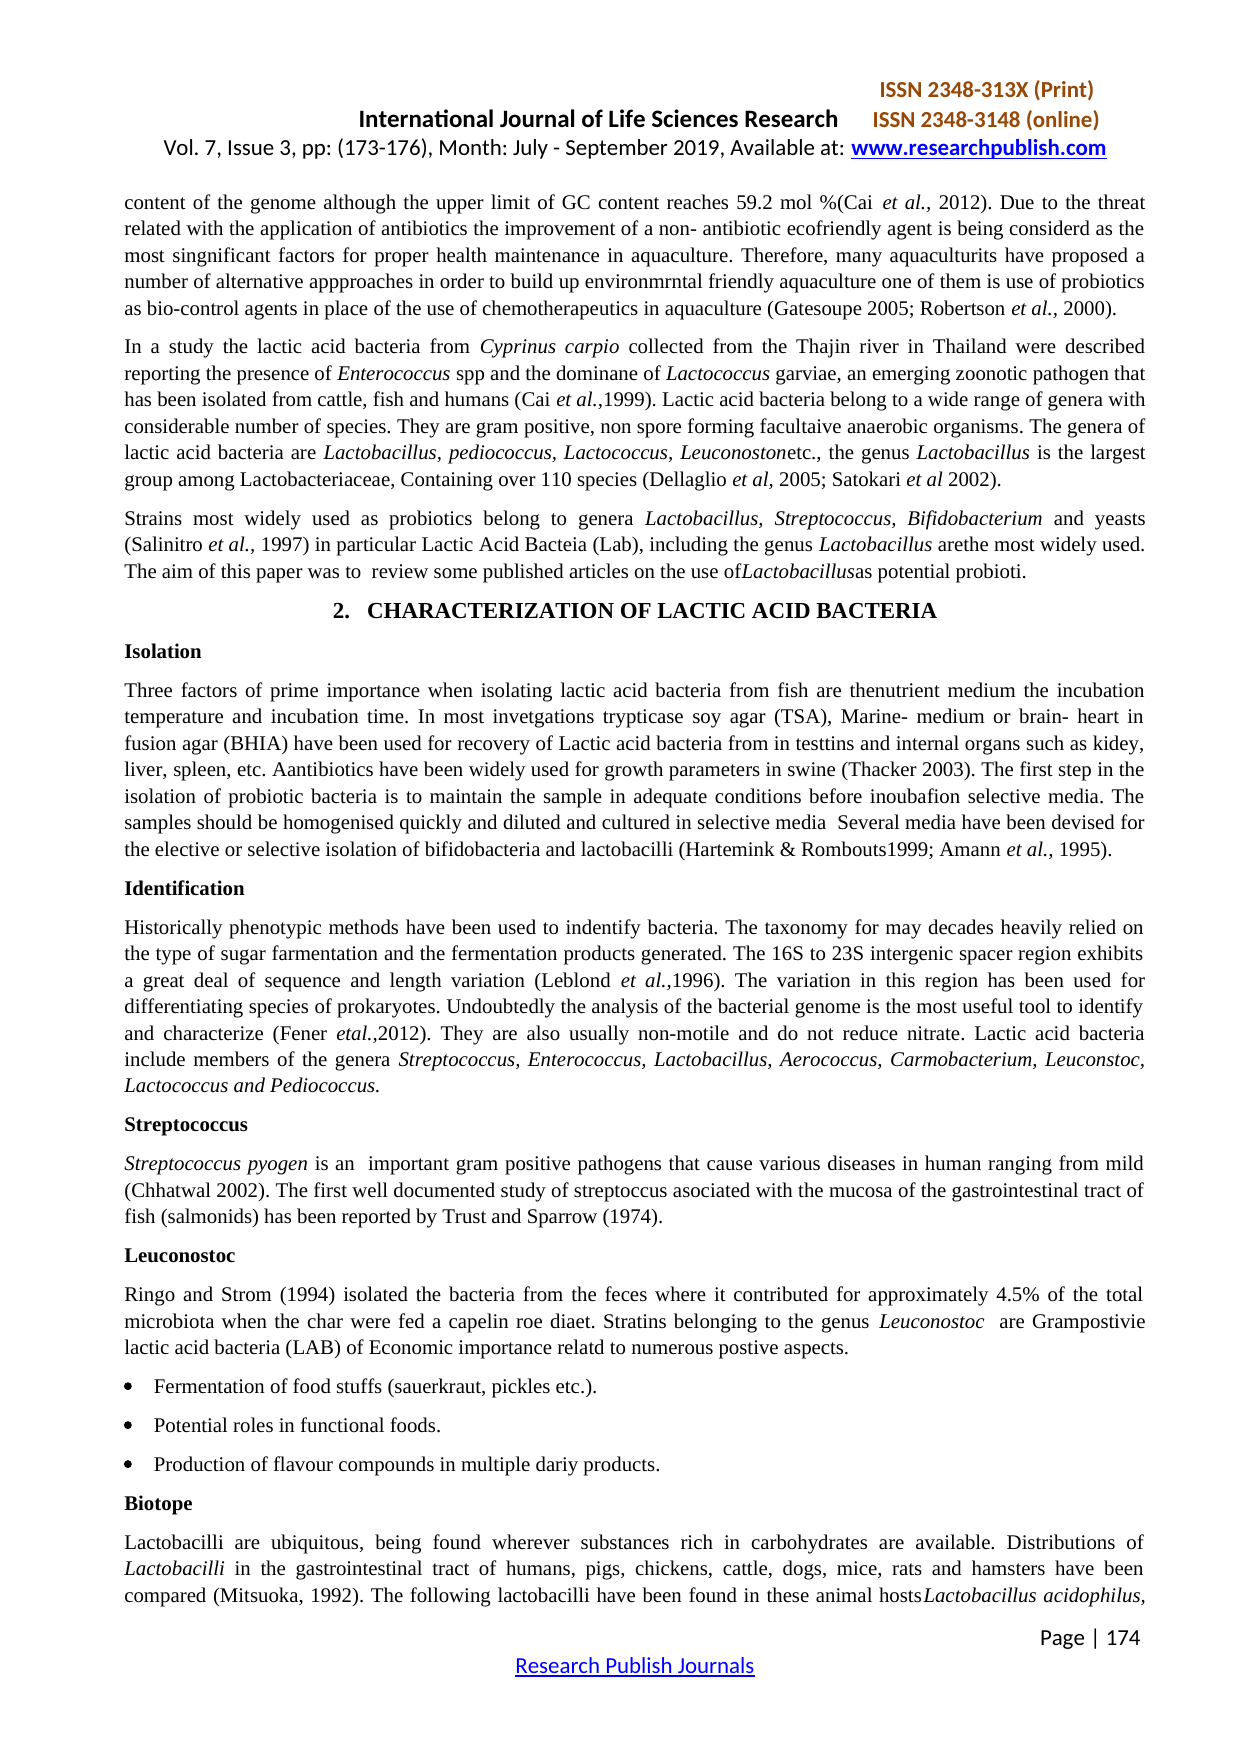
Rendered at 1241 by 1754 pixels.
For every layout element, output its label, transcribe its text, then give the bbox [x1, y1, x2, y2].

text Identification [124, 876, 1146, 900]
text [124, 1530, 1146, 1607]
text 2. CHARACTERIZATION OF LACTIC ACID BACTERIA [124, 597, 1146, 624]
text Biotope [124, 1491, 1146, 1515]
list Production of flavour compounds in multiple dariy products. [124, 1452, 1146, 1476]
list Potential roles in functional foods. [124, 1413, 1146, 1437]
text Streptococcus pyogen is an important gram positive pathogens that cause various diseases in human ranging from mild (Chhatwal 2002). The first well documented study of streptoccus asociated with the mucosa of the gastrointestinal tract of fish (salmonids) has been reported by Trust and Sparrow (1974). [124, 1151, 1146, 1228]
list Fermentation of food stuffs (sauerkraut, pickles etc.). [124, 1374, 1146, 1398]
text Streptococcus [124, 1112, 1146, 1136]
text Strains most widely used as probiotics belong to genera Lactobacillus, Streptococcus, Bifidobacterium and yeasts (Salinitro et al., 1997) in particular Lactic Acid Bacteia (Lab), including the genus Lactobacillus arethe most widely used. The aim of this paper was to review some published articles on the use ofLactobacillusas potential probioti. [124, 506, 1146, 583]
text Ringo and Strom (1994) isolated the bacteria from the feces where it contributed for approximately 4.5% of the total microbiota when the char were fed a capelin roe diaet. Stratins belonging to the genus Leuconostoc are Grampostivie lactic acid bacteria (LAB) of Economic importance relatd to numerous postive aspects. [124, 1282, 1146, 1359]
text Three factors of prime importance when isolating lactic acid bacteria from fish are thenutrient medium the incubation temperature and incubation time. In most invetgations trypticase soy agar (TSA), Marine- medium or brain- heart in fusion agar (BHIA) have been used for recovery of Lactic acid bacteria from in testtins and internal organs such as kidey, liver, spleen, etc. Aantibiotics have been widely used for growth parameters in swine (Thacker 2003). The first step in the isolation of probiotic bacteria is to maintain the sample in adequate conditions before inoubafion selective media. The samples should be homogenised quickly and diluted and cultured in selective media Several media have been devised for the elective or selective isolation of bifidobacteria and lactobacilli (Hartemink & Rombouts1999; Amann et al., 1995). [124, 678, 1146, 861]
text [124, 189, 1146, 319]
text Isolation [124, 639, 1146, 663]
text Leuconostoc [124, 1243, 1146, 1267]
text Historically phenotypic methods have been used to indentify bacteria. The taxonomy for may decades heavily relied on the type of sugar farmentation and the fermentation products generated. The 16S to 23S intergenic spacer region exhibits a great deal of sequence and length variation (Leblond et al.,1996). The variation in this region has been used for differentiating species of prokaryotes. Undoubtedly the analysis of the bacterial genome is the most useful tool to identify and characterize (Fener etal.,2012). They are also usually non-motile and do not reduce nitrate. Lactic acid bacteria include members of the genera Streptococcus, Enterococcus, Lactobacillus, Aerococcus, Carmobacterium, Leuconstoc, Lactococcus and Pediococcus. [124, 914, 1146, 1097]
text In a study the lactic acid bacteria from Cyprinus carpio collected from the Thajin river in Thailand were described reporting the presence of Enterococcus spp and the dominane of Lactococcus garviae, an emerging zoonotic pathogen that has been isolated from cattle, fish and humans (Cai et al.,1999). Lactic acid bacteria belong to a wide range of genera with considerable number of species. They are gram positive, non spore forming facultaive anaerobic organisms. The genera of lactic acid bacteria are Lactobacillus, pediococcus, Lactococcus, Leuconostonetc., the genus Lactobacillus is the largest group among Lactobacteriaceae, Containing over 110 species (Dellaglio et al, 2005; Satokari et al 2002). [124, 334, 1146, 491]
